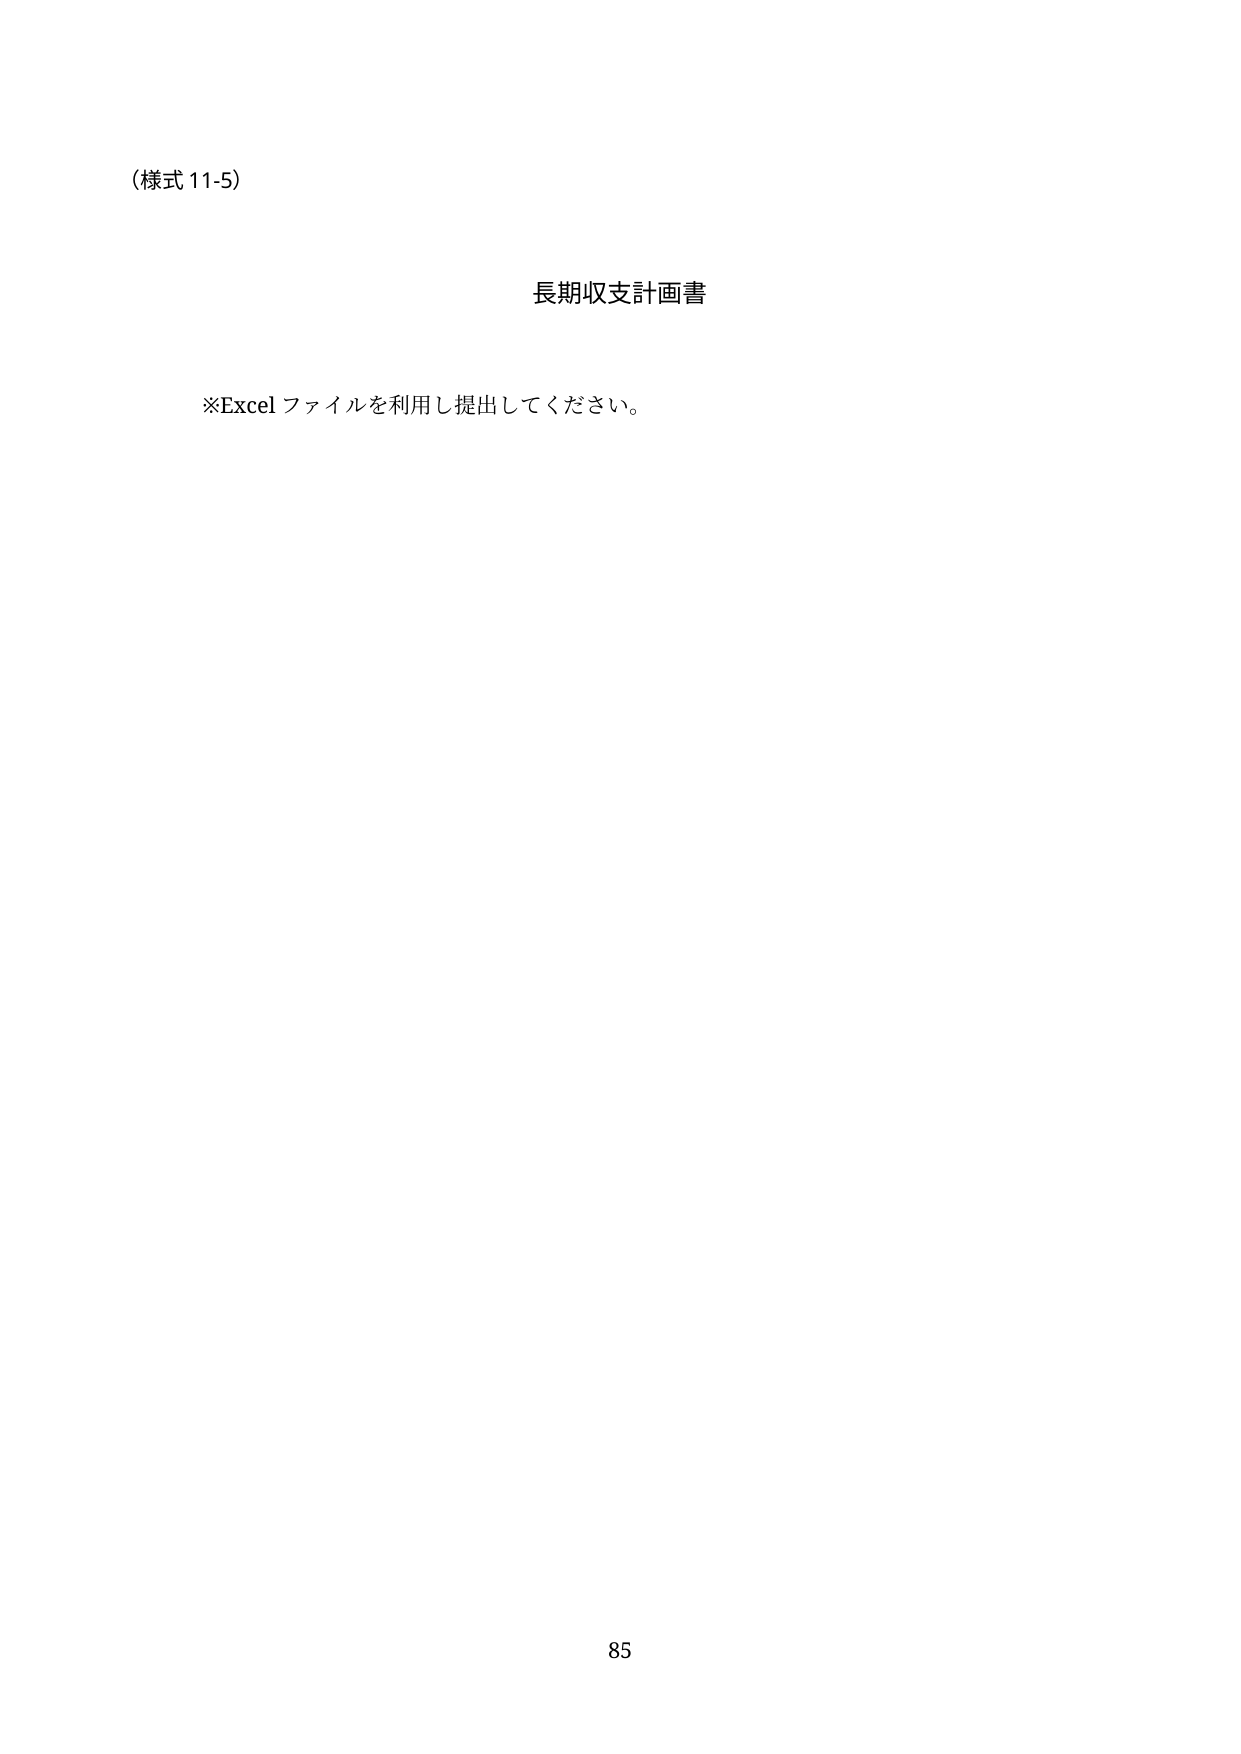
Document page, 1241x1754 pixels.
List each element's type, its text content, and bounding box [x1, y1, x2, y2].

list （様式11-5）長期収支計画書 [118, 160, 1122, 198]
text 長期収支計画書 [118, 273, 1122, 310]
text ※Excelファイルを利用し提出してください。 [180, 385, 1122, 423]
